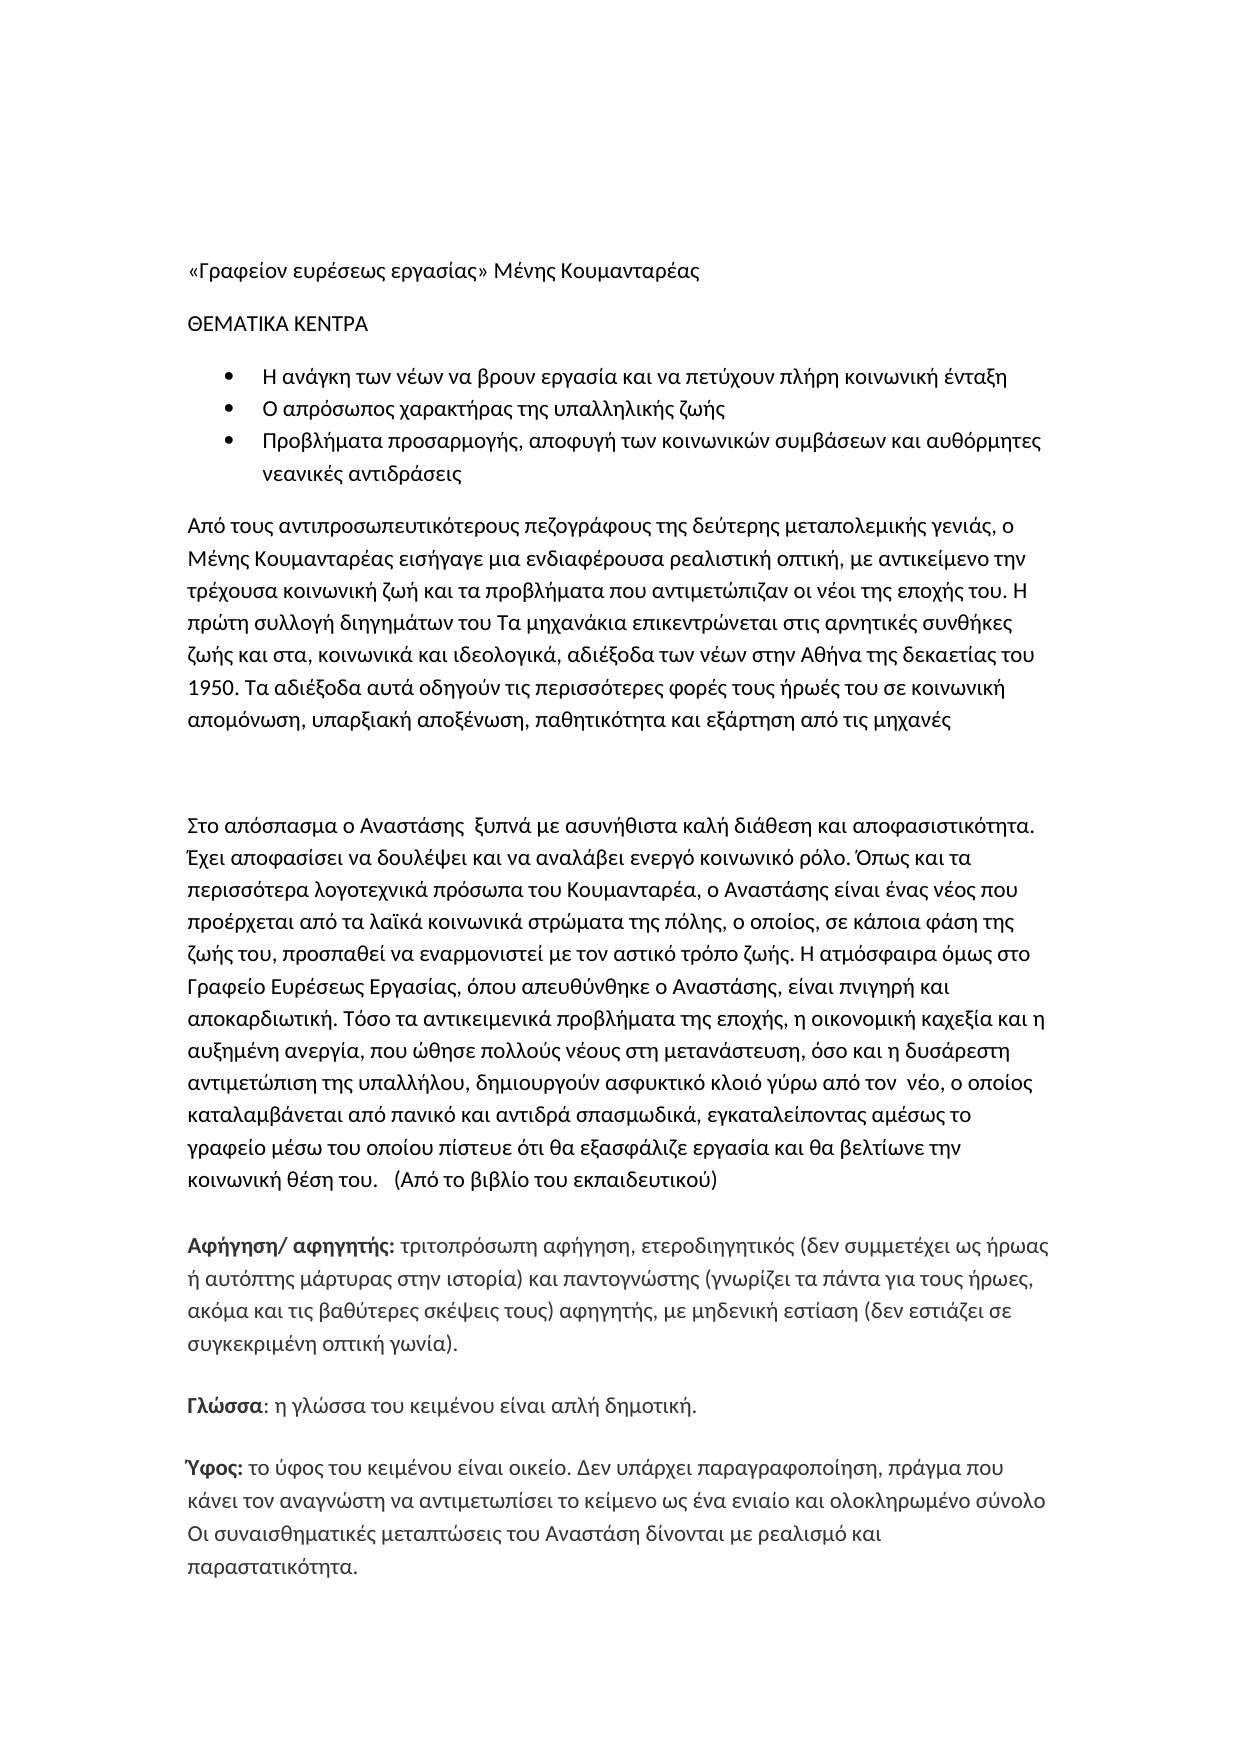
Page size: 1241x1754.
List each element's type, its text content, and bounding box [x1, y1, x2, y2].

list Προβλήματα προσαρμογής, αποφυγή των κοινωνικών συμβάσεων και αυθόρμητες νεανικές αντιδράσεις [225, 426, 1053, 487]
list Η ανάγκη των νέων να βρουν εργασία και να πετύχουν πλήρη κοινωνική ένταξη [225, 362, 1053, 390]
text Γλώσσα: η γλώσσα του κειμένου είναι απλή δημοτική. [187, 1387, 1053, 1419]
text Ύφος: το ύφος του κειμένου είναι οικείο. Δεν υπάρχει παραγραφοποίηση, πράγμα που κάνει τον αναγνώστη να αντιμετωπίσει το κείμενο ως ένα ενιαίο και ολοκληρωμένο σύνολο Οι συναισθηματικές μεταπτώσεις του Αναστάση δίνονται με ρεαλισμό και παραστατικότητα. [187, 1449, 1053, 1580]
text Αφήγηση/ αφηγητής: τριτοπρόσωπη αφήγηση, ετεροδιηγητικός (δεν συμμετέχει ως ήρωας ή αυτόπτης μάρτυρας στην ιστορία) και παντογνώστης (γνωρίζει τα πάντα για τους ήρωες, ακόμα και τις βαθύτερες σκέψεις τους) αφηγητής, με μηδενική εστίαση (δεν εστιάζει σε συγκεκριμένη οπτική γωνία). [187, 1226, 1053, 1357]
list Ο απρόσωπος χαρακτήρας της υπαλληλικής ζωής [225, 394, 1053, 422]
text Στο απόσπασμα ο Αναστάσης ξυπνά με ασυνήθιστα καλή διάθεση και αποφασιστικότητα. Έχει αποφασίσει να δουλέψει και να αναλάβει ενεργό κοινωνικό ρόλο. Όπως και τα περισσότερα λογοτεχνικά πρόσωπα του Κουμανταρέα, ο Αναστάσης είναι ένας νέος που προέρχεται από τα λαϊκά κοινωνικά στρώματα της πόλης, ο οποίος, σε κάποια φάση της ζωής του, προσπαθεί να εναρμονιστεί με τον αστικό τρόπο ζωής. Η ατμόσφαιρα όμως στο Γραφείο Ευρέσεως Εργασίας, όπου απευθύνθηκε ο Αναστάσης, είναι πνιγηρή και αποκαρδιωτική. Τόσο τα αντικειμενικά προβλήματα της εποχής, η οικονομική καχεξία και η αυξημένη ανεργία, που ώθησε πολλούς νέους στη μετανάστευση, όσο και η δυσάρεστη αντιμετώπιση της υπαλλήλου, δημιουργούν ασφυκτικό κλοιό γύρω από τον νέο, ο οποίος καταλαμβάνεται από πανικό και αντιδρά σπασμωδικά, εγκαταλείποντας αμέσως το γραφείο μέσω του οποίου πίστευε ότι θα εξασφάλιζε εργασία και θα βελτίωνε την κοινωνική θέση του. (Από το βιβλίο του εκπαιδευτικού) [187, 811, 1053, 1193]
text ΘΕΜΑΤΙΚΑ ΚΕΝΤΡΑ [187, 309, 1053, 337]
text Από τους αντιπροσωπευτικότερους πεζογράφους της δεύτερης μεταπολεμικής γενιάς, ο Μένης Κουμανταρέας εισήγαγε μια ενδιαφέρουσα ρεαλιστική οπτική, με αντικείμενο την τρέχουσα κοινωνική ζωή και τα προβλήματα που αντιμετώπιζαν οι νέοι της εποχής του. Η πρώτη συλλογή διηγημάτων του Τα μηχανάκια επικεντρώνεται στις αρνητικές συνθήκες ζωής και στα, κοινωνικά και ιδεολογικά, αδιέξοδα των νέων στην Αθήνα της δεκαετίας του 1950. Τα αδιέξοδα αυτά οδηγούν τις περισσότερες φορές τους ήρωές του σε κοινωνική απομόνωση, υπαρξιακή αποξένωση, παθητικότητα και εξάρτηση από τις μηχανές [187, 512, 1053, 733]
text «Γραφείον ευρέσεως εργασίας» Μένης Κουμανταρέας [187, 256, 1053, 284]
